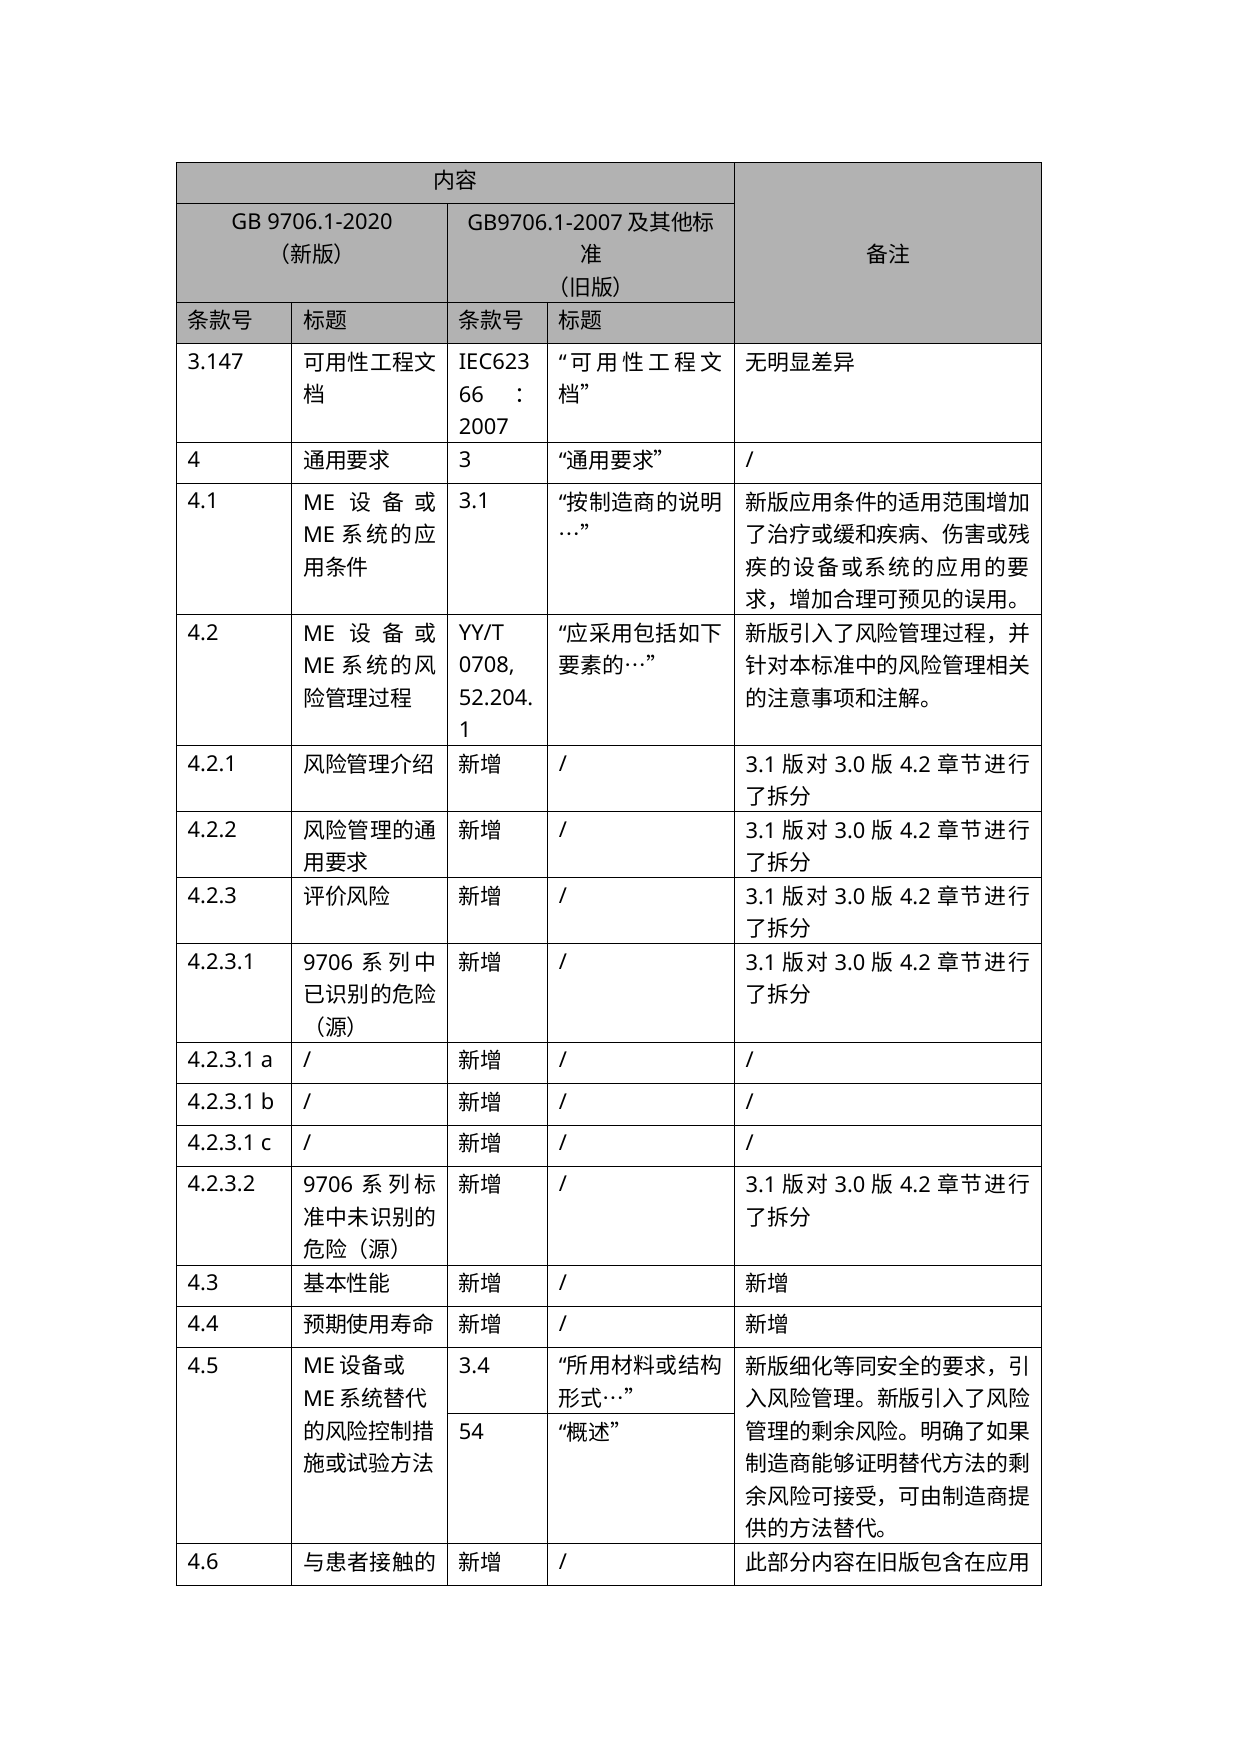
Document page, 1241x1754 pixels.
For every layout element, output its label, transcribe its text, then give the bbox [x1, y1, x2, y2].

table_cell / [548, 1043, 734, 1083]
table_cell 条款号 [448, 303, 547, 343]
table_cell 可用性工程文档 [292, 344, 447, 442]
table_cell IEC62366：2007 [448, 344, 547, 442]
table_cell 新增 [448, 878, 547, 943]
table_cell 新版引入了风险管理过程，并针对本标准中的风险管理相关的注意事项和注解。 [735, 615, 1041, 745]
table_cell 3.4 [448, 1348, 547, 1413]
table_cell 3.1版对3.0版4.2章节进行了拆分 [735, 1167, 1041, 1264]
table_cell .1 [177, 944, 291, 1042]
table_cell 基本性能 [292, 1266, 447, 1306]
table_cell 新增 [448, 1167, 547, 1264]
table_cell 4.3 [177, 1266, 291, 1306]
table_cell 新增 [448, 812, 547, 877]
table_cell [735, 1544, 1041, 1584]
table_cell 条款号 [177, 303, 291, 343]
table_cell GB 9706.1-2020 （新版） [177, 204, 447, 302]
table_cell 4.6 [177, 1544, 291, 1584]
table_cell / [548, 944, 734, 1042]
table_cell 新增 [448, 1043, 547, 1083]
table_cell 3.1版对3.0版4.2章节进行了拆分 [735, 944, 1041, 1042]
table_cell “通用要求” [548, 443, 734, 483]
table_header 内容 [177, 163, 734, 203]
table_cell 通用要求 [292, 443, 447, 483]
table_cell 标题 [292, 303, 447, 343]
table_cell .1 c [177, 1126, 291, 1166]
table_cell / [548, 1084, 734, 1124]
table_cell “按制造商的说明…” [548, 484, 734, 614]
table_cell “所用材料或结构形式…” [548, 1348, 734, 1413]
table_cell 9706系列中已识别的危险（源） [292, 944, 447, 1042]
table_cell .1 b [177, 1084, 291, 1124]
table_cell / [735, 1084, 1041, 1124]
table_cell [177, 812, 291, 877]
table_cell 预期使用寿命 [292, 1307, 447, 1347]
table_cell 与患者接触的ME设备或ME系统的部分 [292, 1544, 447, 1584]
table_cell 新增 [448, 1544, 547, 1584]
table_cell 4.5 [177, 1348, 291, 1543]
table_cell ME设备或ME系统替代的风险控制措施或试验方法 [292, 1348, 447, 1543]
table_cell 3.1版对3.0版4.2章节进行了拆分 [735, 878, 1041, 943]
table_cell 54 [448, 1414, 547, 1543]
table_cell 3.147 [177, 344, 291, 442]
table_cell 评价风险 [292, 878, 447, 943]
table_cell “应采用包括如下要素的…” [548, 615, 734, 745]
table_cell 4 [177, 443, 291, 483]
table_cell 新版细化等同安全的要求，引入风险管理。新版引入了风险管理的剩余风险。明确了如果制造商能够证明替代方法的剩余风险可接受，可由制造商提供的方法替代。 [735, 1348, 1041, 1543]
table_cell / [292, 1084, 447, 1124]
table_cell “概述” [548, 1414, 734, 1543]
table_cell / [735, 443, 1041, 483]
table_cell 3.1 [448, 484, 547, 614]
table_cell 新增 [448, 944, 547, 1042]
table_cell / [292, 1043, 447, 1083]
table_cell 3.1版对3.0版4.2章节进行了拆分 [735, 812, 1041, 877]
table_cell 新增 [448, 746, 547, 811]
table_header 备注 [735, 163, 1041, 343]
table_cell / [735, 1126, 1041, 1166]
table_cell 4.1 [177, 484, 291, 614]
table_cell 新增 [448, 1266, 547, 1306]
table_cell 标题 [548, 303, 734, 343]
table_cell / [548, 1266, 734, 1306]
table_cell ME设备或ME系统的风险管理过程 [292, 615, 447, 745]
table_cell 无明显差异 [735, 344, 1041, 442]
table_cell / [548, 878, 734, 943]
table_cell / [548, 1307, 734, 1347]
table_cell YY/T 0708, 52.204.1 [448, 615, 547, 745]
table_cell / [292, 1126, 447, 1166]
table_cell / [548, 1544, 734, 1584]
table_cell / [548, 812, 734, 877]
table_cell / [548, 1167, 734, 1264]
table_cell 4.4 [177, 1307, 291, 1347]
table_cell .1 a [177, 1043, 291, 1083]
table_cell 风险管理介绍 [292, 746, 447, 811]
table_cell [177, 746, 291, 811]
table_cell 3.1版对3.0版4.2章节进行了拆分 [735, 746, 1041, 811]
table_cell / [735, 1043, 1041, 1083]
table_cell 9706系列标准中未识别的危险（源） [292, 1167, 447, 1264]
table_cell 新版应用条件的适用范围增加了治疗或缓和疾病、伤害或残疾的设备或系统的应用的要求，增加合理可预见的误用。 [735, 484, 1041, 614]
table_cell GB9706.1-2007及其他标准 （旧版） [448, 204, 734, 302]
table_cell .2 [177, 1167, 291, 1264]
table_cell 新增 [448, 1084, 547, 1124]
table_cell 新增 [448, 1126, 547, 1166]
table_cell 新增 [735, 1266, 1041, 1306]
table_cell / [548, 1126, 734, 1166]
table_cell 风险管理的通用要求 [292, 812, 447, 877]
table_cell ME设备或ME系统的应用条件 [292, 484, 447, 614]
table_cell / [548, 746, 734, 811]
table_cell [177, 878, 291, 943]
table_cell 3 [448, 443, 547, 483]
table_cell 新增 [448, 1307, 547, 1347]
table_cell “可用性工程文档” [548, 344, 734, 442]
table_cell 4.2 [177, 615, 291, 745]
table_cell 新增 [735, 1307, 1041, 1347]
